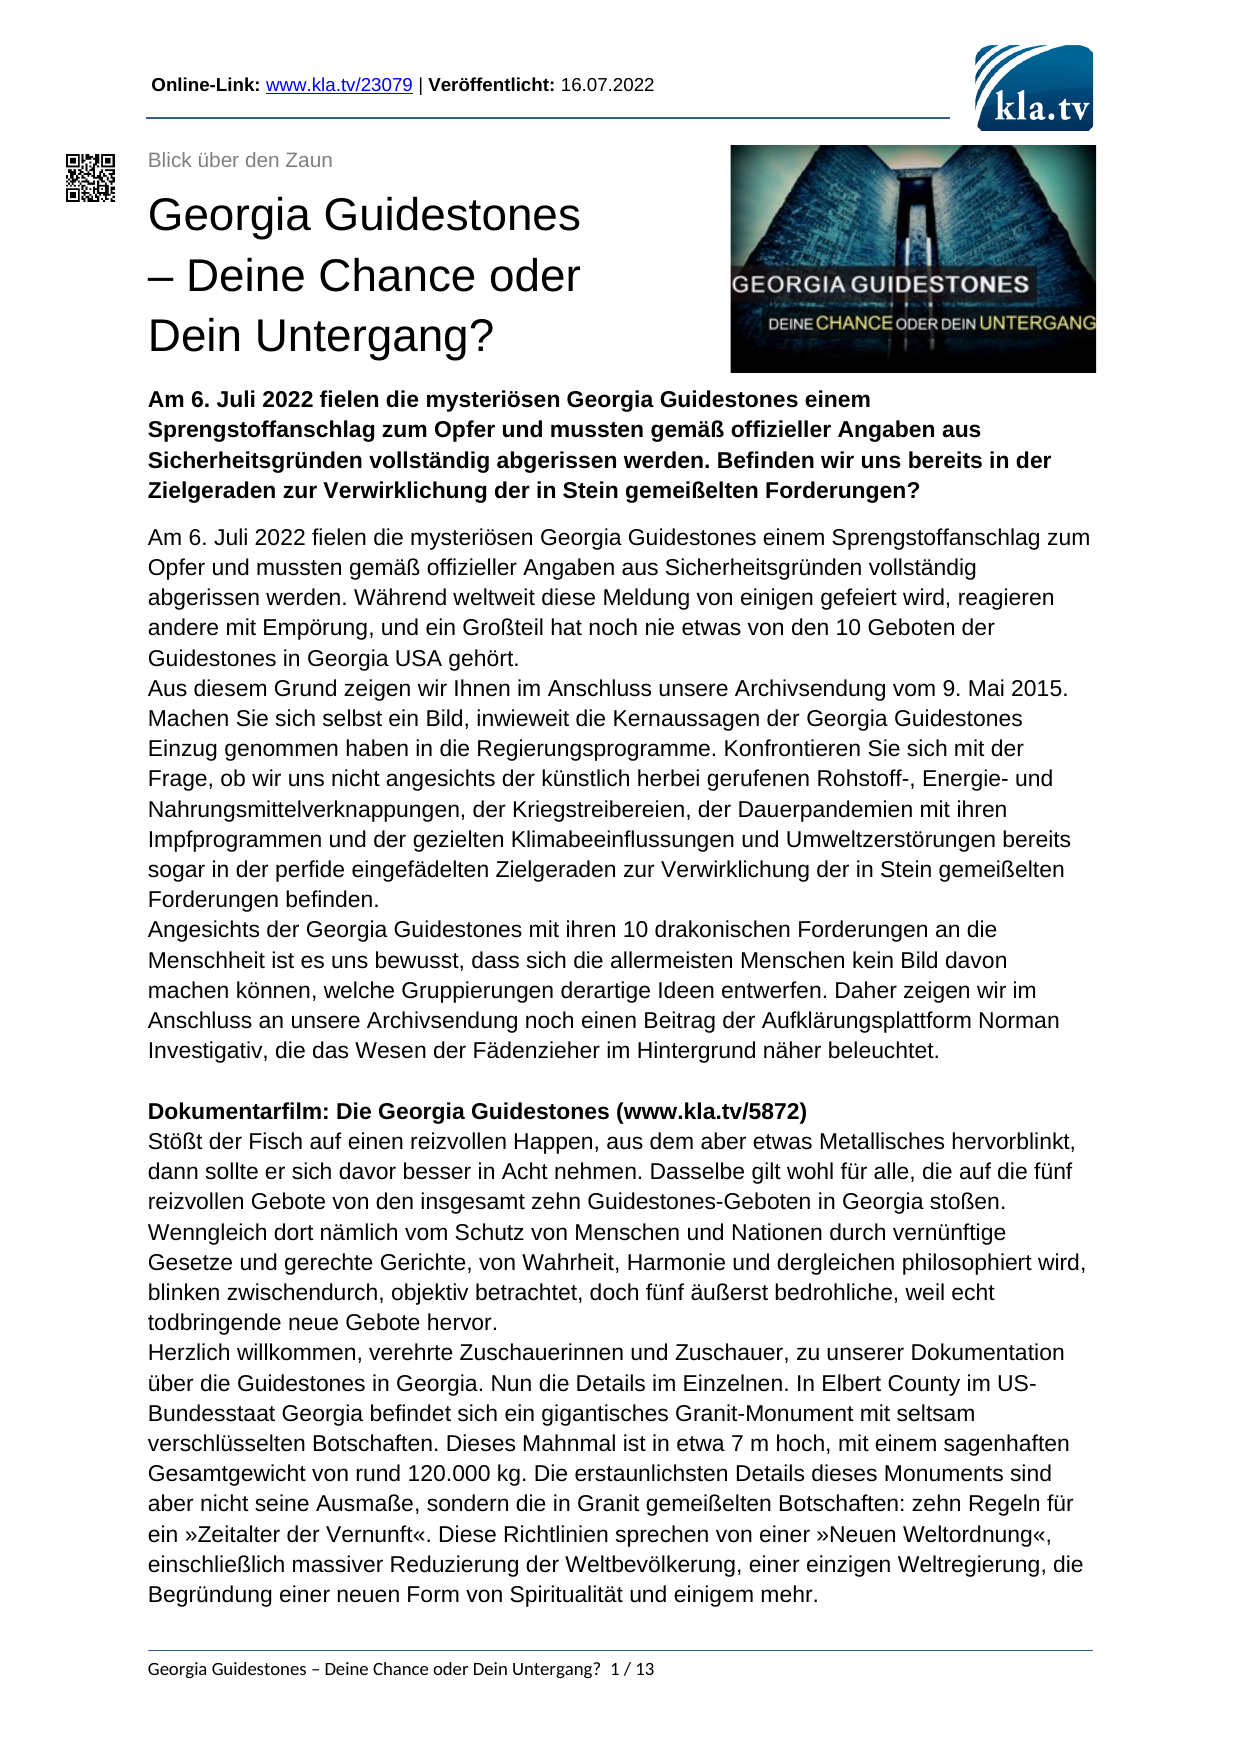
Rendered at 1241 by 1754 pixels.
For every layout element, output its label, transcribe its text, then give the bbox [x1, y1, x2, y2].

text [148, 524, 1093, 1607]
text Am 6. Juli 2022 fielen die mysteriösen Georgia Guidestones einem Sprengstoffanschlag zum Opfer und mussten gemäß offizieller Angaben aus Sicherheitsgründen vollständig abgerissen werden. Befinden wir uns bereits in der Zielgeraden zur Verwirklichung der in Stein gemeißelten Forderungen? [148, 386, 1093, 503]
picture [58, 146, 118, 206]
text Georgia Guidestones – Deine Chance oder Dein Untergang? [148, 188, 1093, 362]
text Blick über den Zaun [148, 148, 1093, 172]
